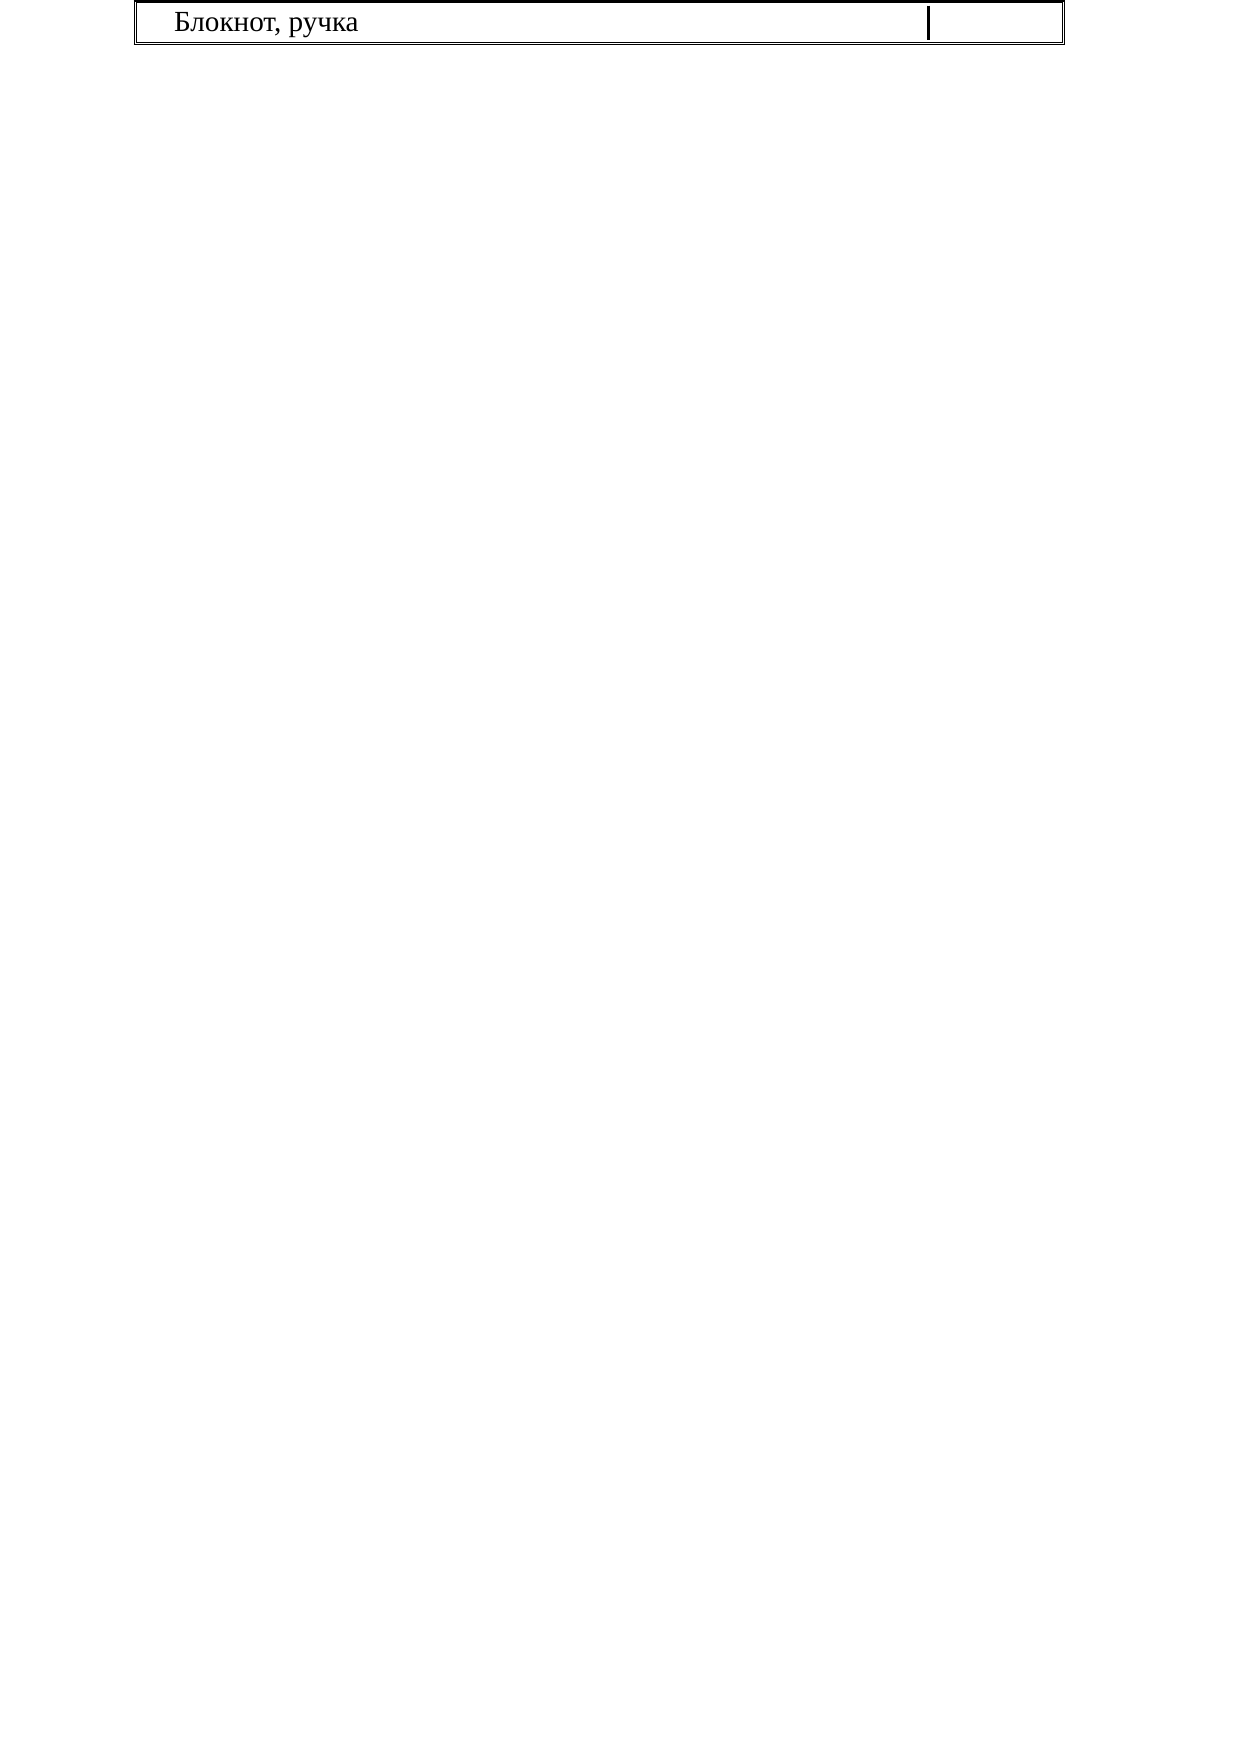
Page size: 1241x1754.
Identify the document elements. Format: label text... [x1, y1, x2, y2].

table_cell [928, 3, 1062, 41]
table_cell Блокнот, ручка [137, 3, 928, 41]
